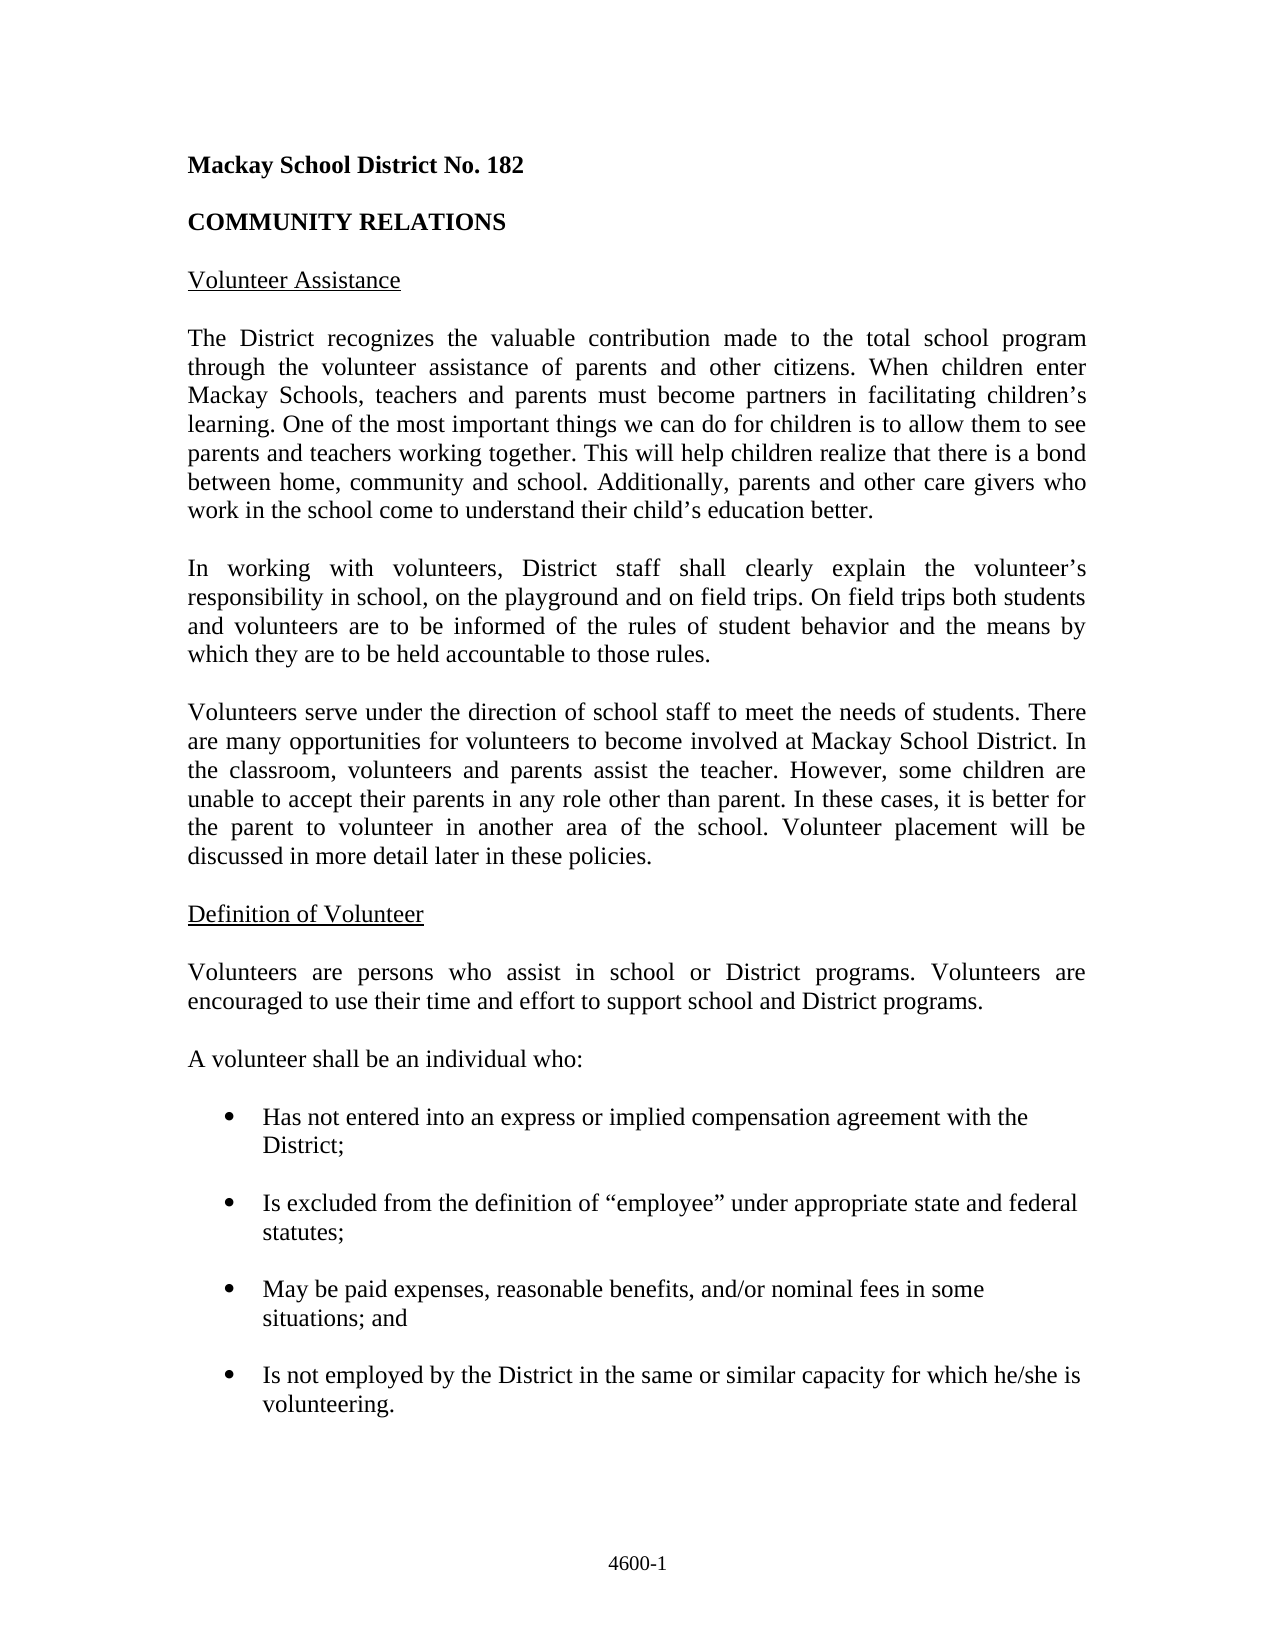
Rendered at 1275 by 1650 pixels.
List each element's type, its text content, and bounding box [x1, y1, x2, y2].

text Mackay School District No. 182 [187, 150, 1087, 179]
list Is not employed by the District in the same or similar capacity for which he/she is volunteering. [225, 1360, 1087, 1418]
text Volunteers serve under the direction of school staff to meet the needs of students. There are many opportunities for volunteers to become involved at Mackay School District. In the classroom, volunteers and parents assist the teacher. However, some children are unable to accept their parents in any role other than parent. In these cases, it is better for the parent to volunteer in another area of the school. Volunteer placement will be discussed in more detail later in these policies. [187, 697, 1087, 870]
text COMMUNITY RELATIONS 4600 [187, 207, 1087, 236]
text The District recognizes the valuable contribution made to the total school program through the volunteer assistance of parents and other citizens. When children enter Mackay Schools, teachers and parents must become partners in facilitating children’s learning. One of the most important things we can do for children is to allow them to see parents and teachers working together. This will help children realize that there is a bond between home, community and school. Additionally, parents and other care givers who work in the school come to understand their child’s education better. [187, 323, 1087, 524]
text Volunteer Assistance [187, 265, 1087, 294]
list Is excluded from the definition of “employee” under appropriate state and federal statutes; [225, 1188, 1087, 1245]
text In working with volunteers, District staff shall clearly explain the volunteer’s responsibility in school, on the playground and on field trips. On field trips both students and volunteers are to be informed of the rules of student behavior and the means by which they are to be held accountable to those rules. [187, 553, 1087, 668]
text Volunteers are persons who assist in school or District programs. Volunteers are encouraged to use their time and effort to support school and District programs. [187, 957, 1087, 1014]
list May be paid expenses, reasonable benefits, and/or nominal fees in some situations; and [225, 1274, 1087, 1332]
list Has not entered into an express or implied compensation agreement with the District; [225, 1102, 1087, 1159]
text Definition of Volunteer [187, 899, 1087, 928]
text A volunteer shall be an individual who: [187, 1044, 1087, 1072]
